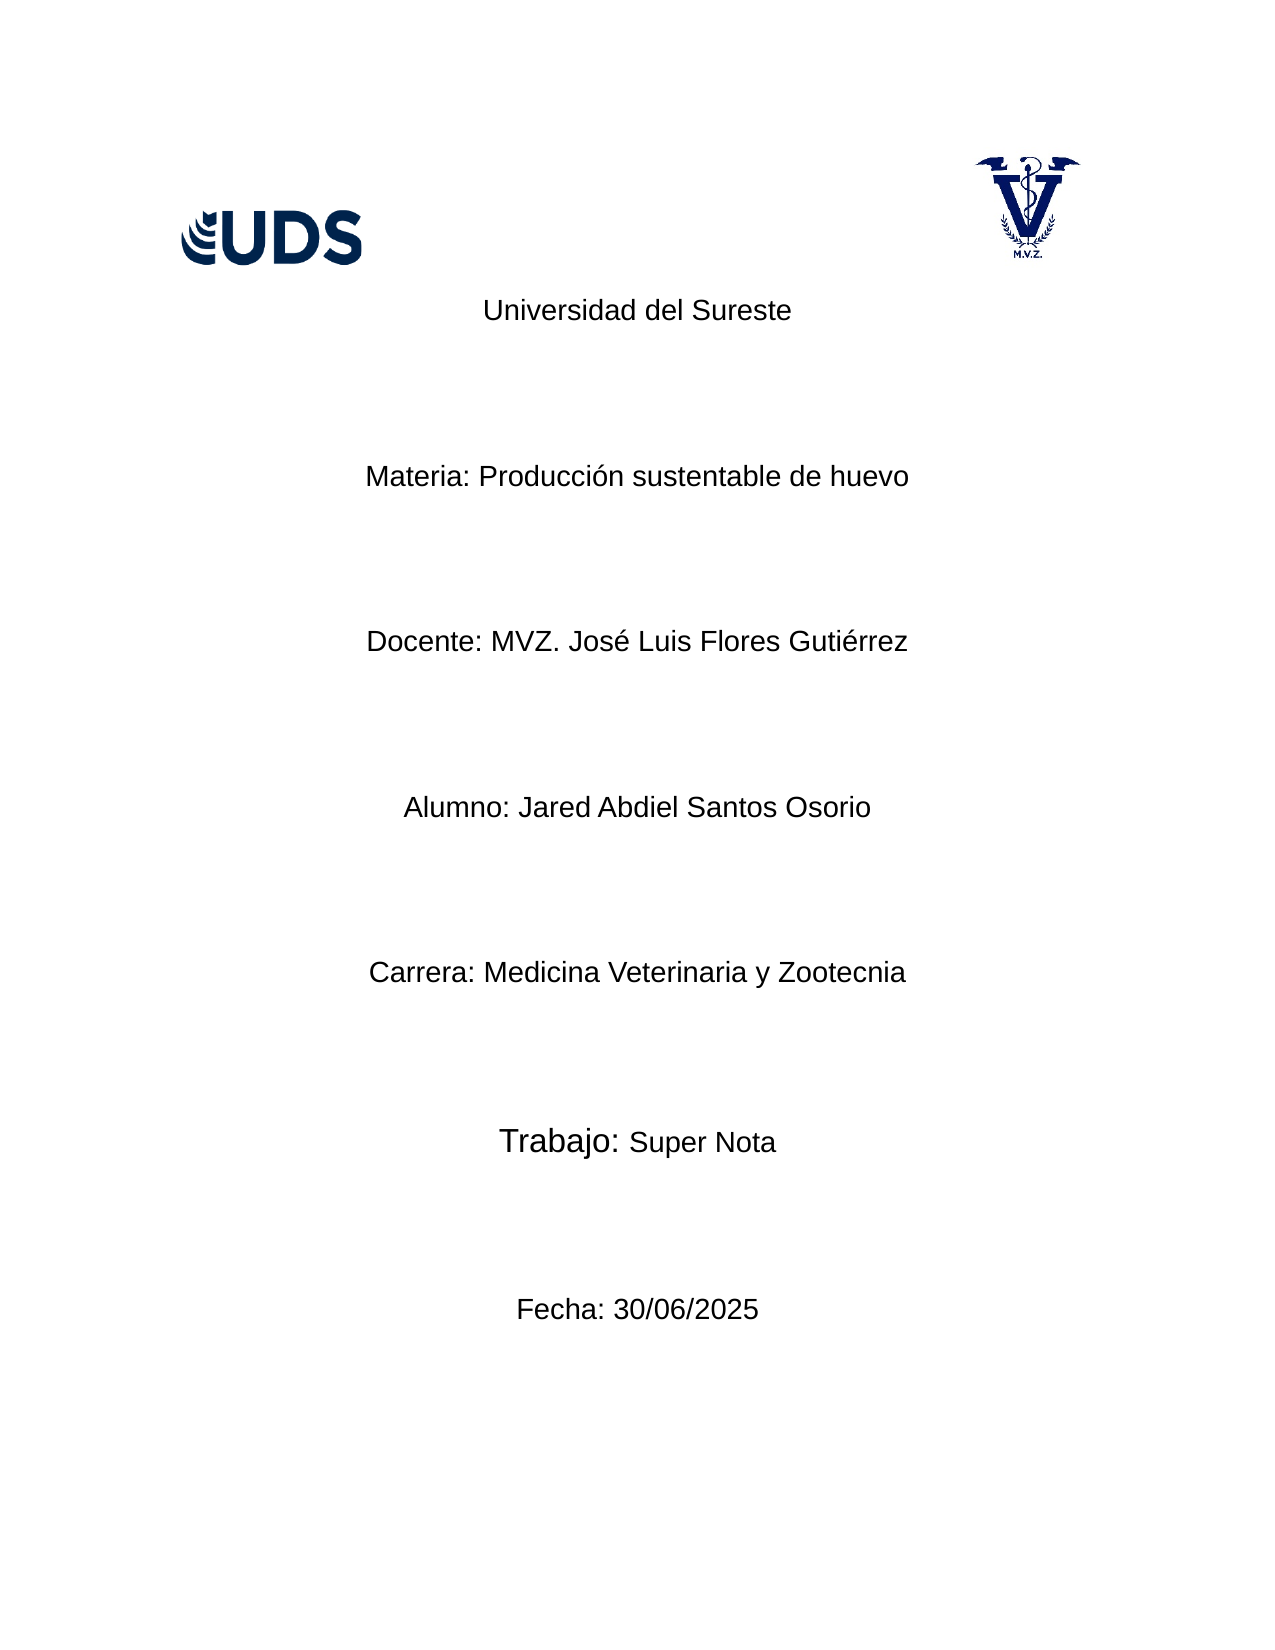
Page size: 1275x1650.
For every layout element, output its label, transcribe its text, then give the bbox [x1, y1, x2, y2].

text Docente: MVZ. José Luis Flores Gutiérrez [177, 624, 1098, 658]
picture [177, 203, 362, 272]
picture [961, 147, 1091, 272]
text Fecha: 30/06/2025 [177, 1292, 1098, 1326]
text Universidad del Sureste [177, 293, 1098, 326]
text Alumno: Jared Abdiel Santos Osorio [177, 790, 1098, 823]
text Materia: Producción sustentable de huevo [177, 458, 1098, 492]
text Carrera: Medicina Veterinaria y Zootecnia [177, 955, 1098, 989]
text Trabajo: Super Nota [177, 1121, 1098, 1159]
